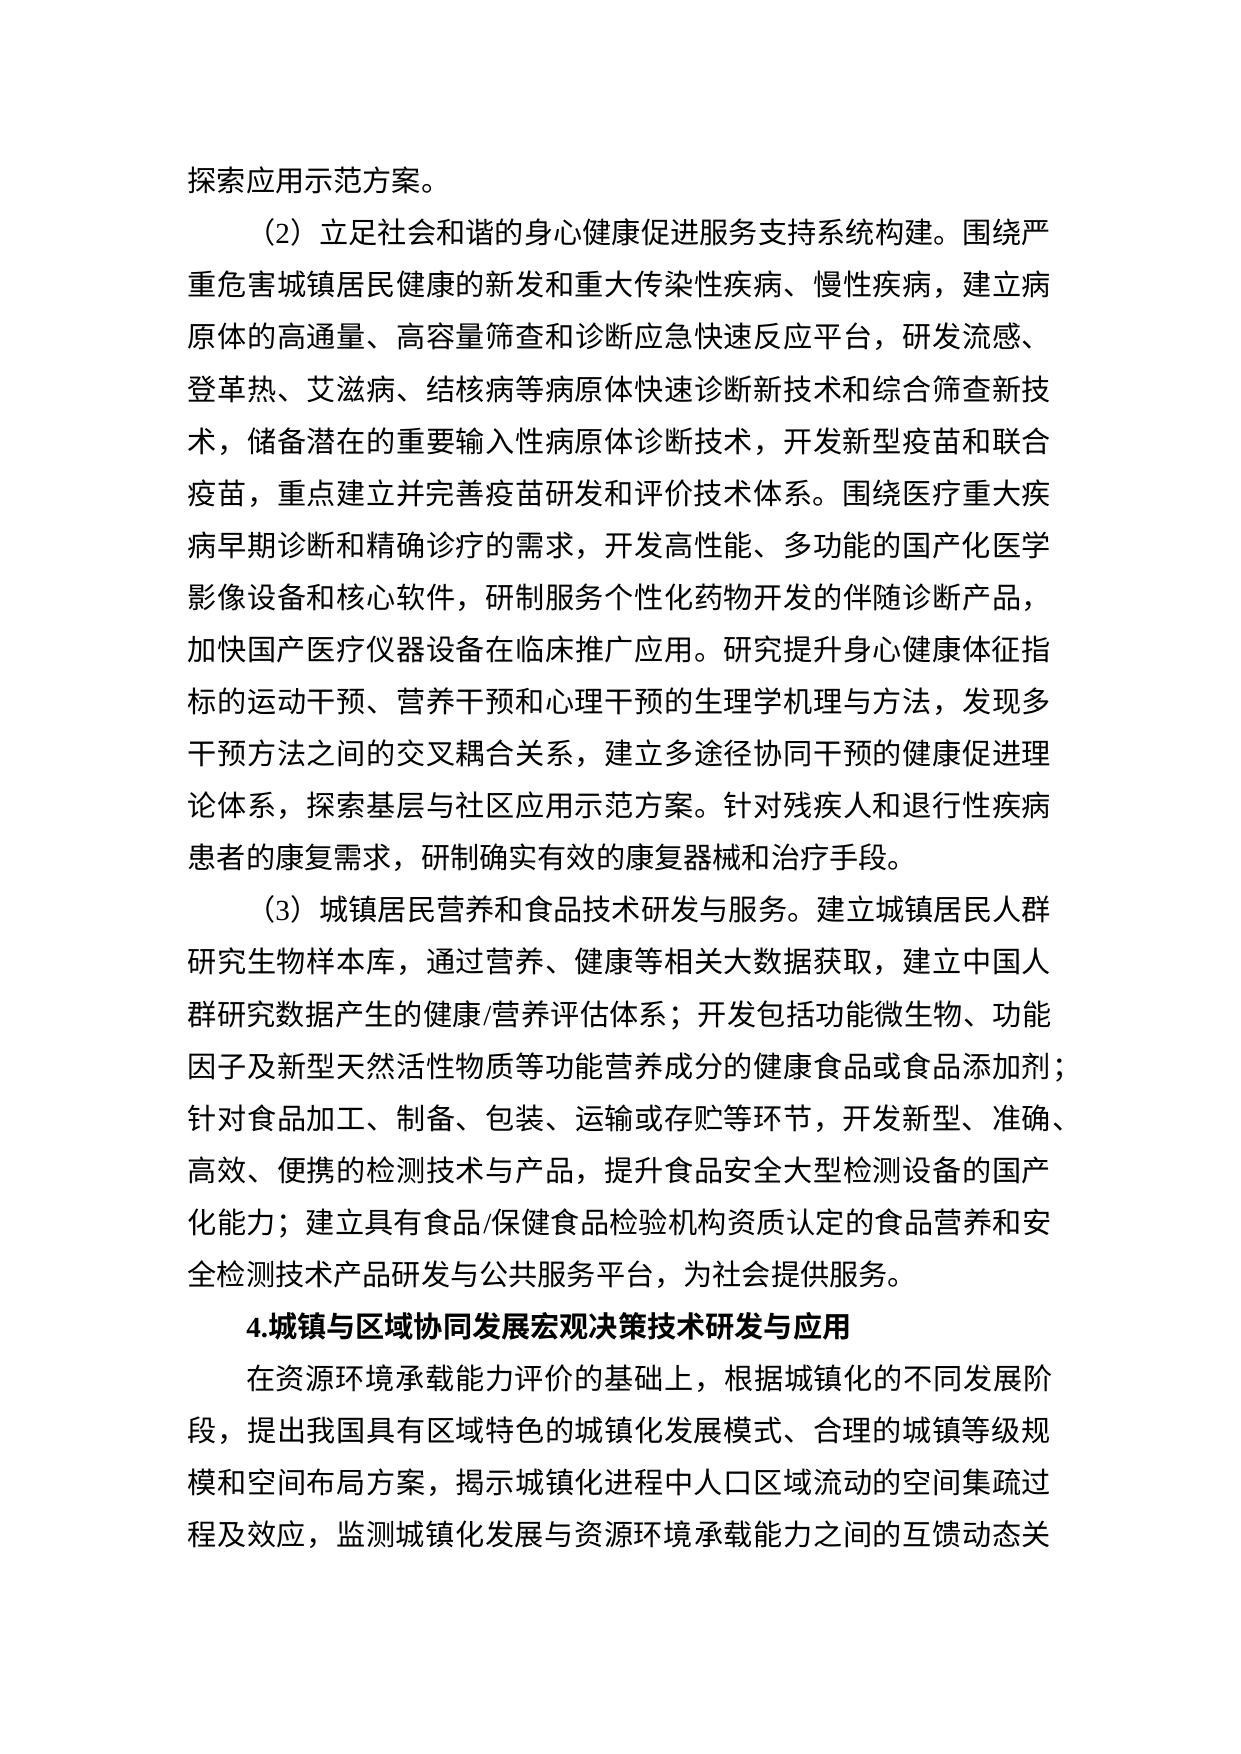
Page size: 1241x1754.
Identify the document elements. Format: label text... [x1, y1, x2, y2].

text 4.城镇与区域协同发展宏观决策技术研发与应用 [187, 1296, 1053, 1348]
text （2）立足社会和谐的身心健康促进服务支持系统构建。围绕严重危害城镇居民健康的新发和重大传染性疾病、慢性疾病，建立病原体的高通量、高容量筛查和诊断应急快速反应平台，研发流感、登革热、艾滋病、结核病等病原体快速诊断新技术和综合筛查新技术，储备潜在的重要输入性病原体诊断技术，开发新型疫苗和联合疫苗，重点建立并完善疫苗研发和评价技术体系。围绕医疗重大疾病早期诊断和精确诊疗的需求，开发高性能、多功能的国产化医学影像设备和核心软件，研制服务个性化药物开发的伴随诊断产品，加快国产医疗仪器设备在临床推广应用。研究提升身心健康体征指标的运动干预、营养干预和心理干预的生理学机理与方法，发现多干预方法之间的交叉耦合关系，建立多途径协同干预的健康促进理论体系，探索基层与社区应用示范方案。针对残疾人和退行性疾病患者的康复需求，研制确实有效的康复器械和治疗手段。 [187, 202, 1053, 879]
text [187, 1348, 1053, 1556]
text （3）城镇居民营养和食品技术研发与服务。建立城镇居民人群研究生物样本库，通过营养、健康等相关大数据获取，建立中国人群研究数据产生的健康/营养评估体系；开发包括功能微生物、功能因子及新型天然活性物质等功能营养成分的健康食品或食品添加剂；针对食品加工、制备、包装、运输或存贮等环节，开发新型、准确、高效、便携的检测技术与产品，提升食品安全大型检测设备的国产化能力；建立具有食品/保健食品检验机构资质认定的食品营养和安全检测技术产品研发与公共服务平台，为社会提供服务。 [187, 879, 1053, 1296]
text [187, 150, 1053, 202]
